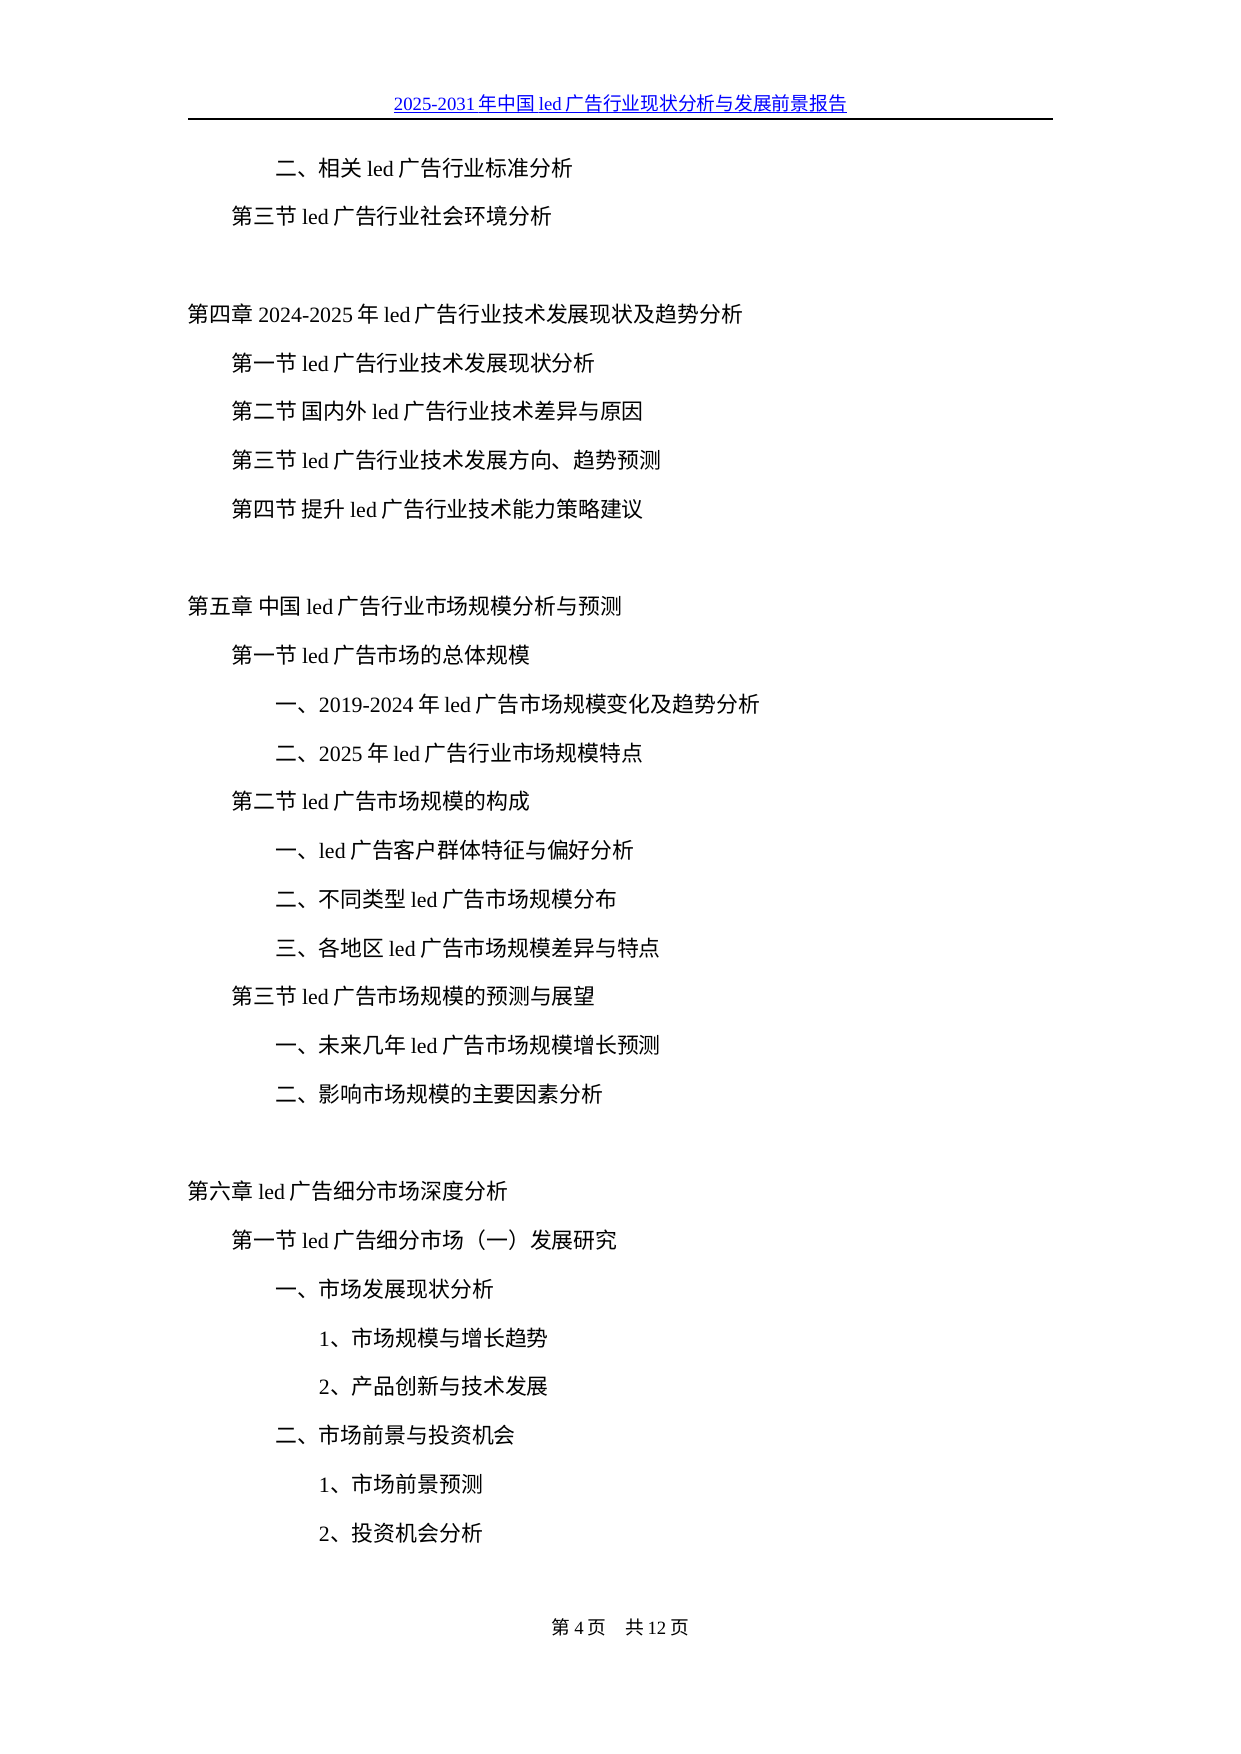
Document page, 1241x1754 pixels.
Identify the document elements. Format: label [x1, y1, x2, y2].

text [187, 150, 1053, 1548]
